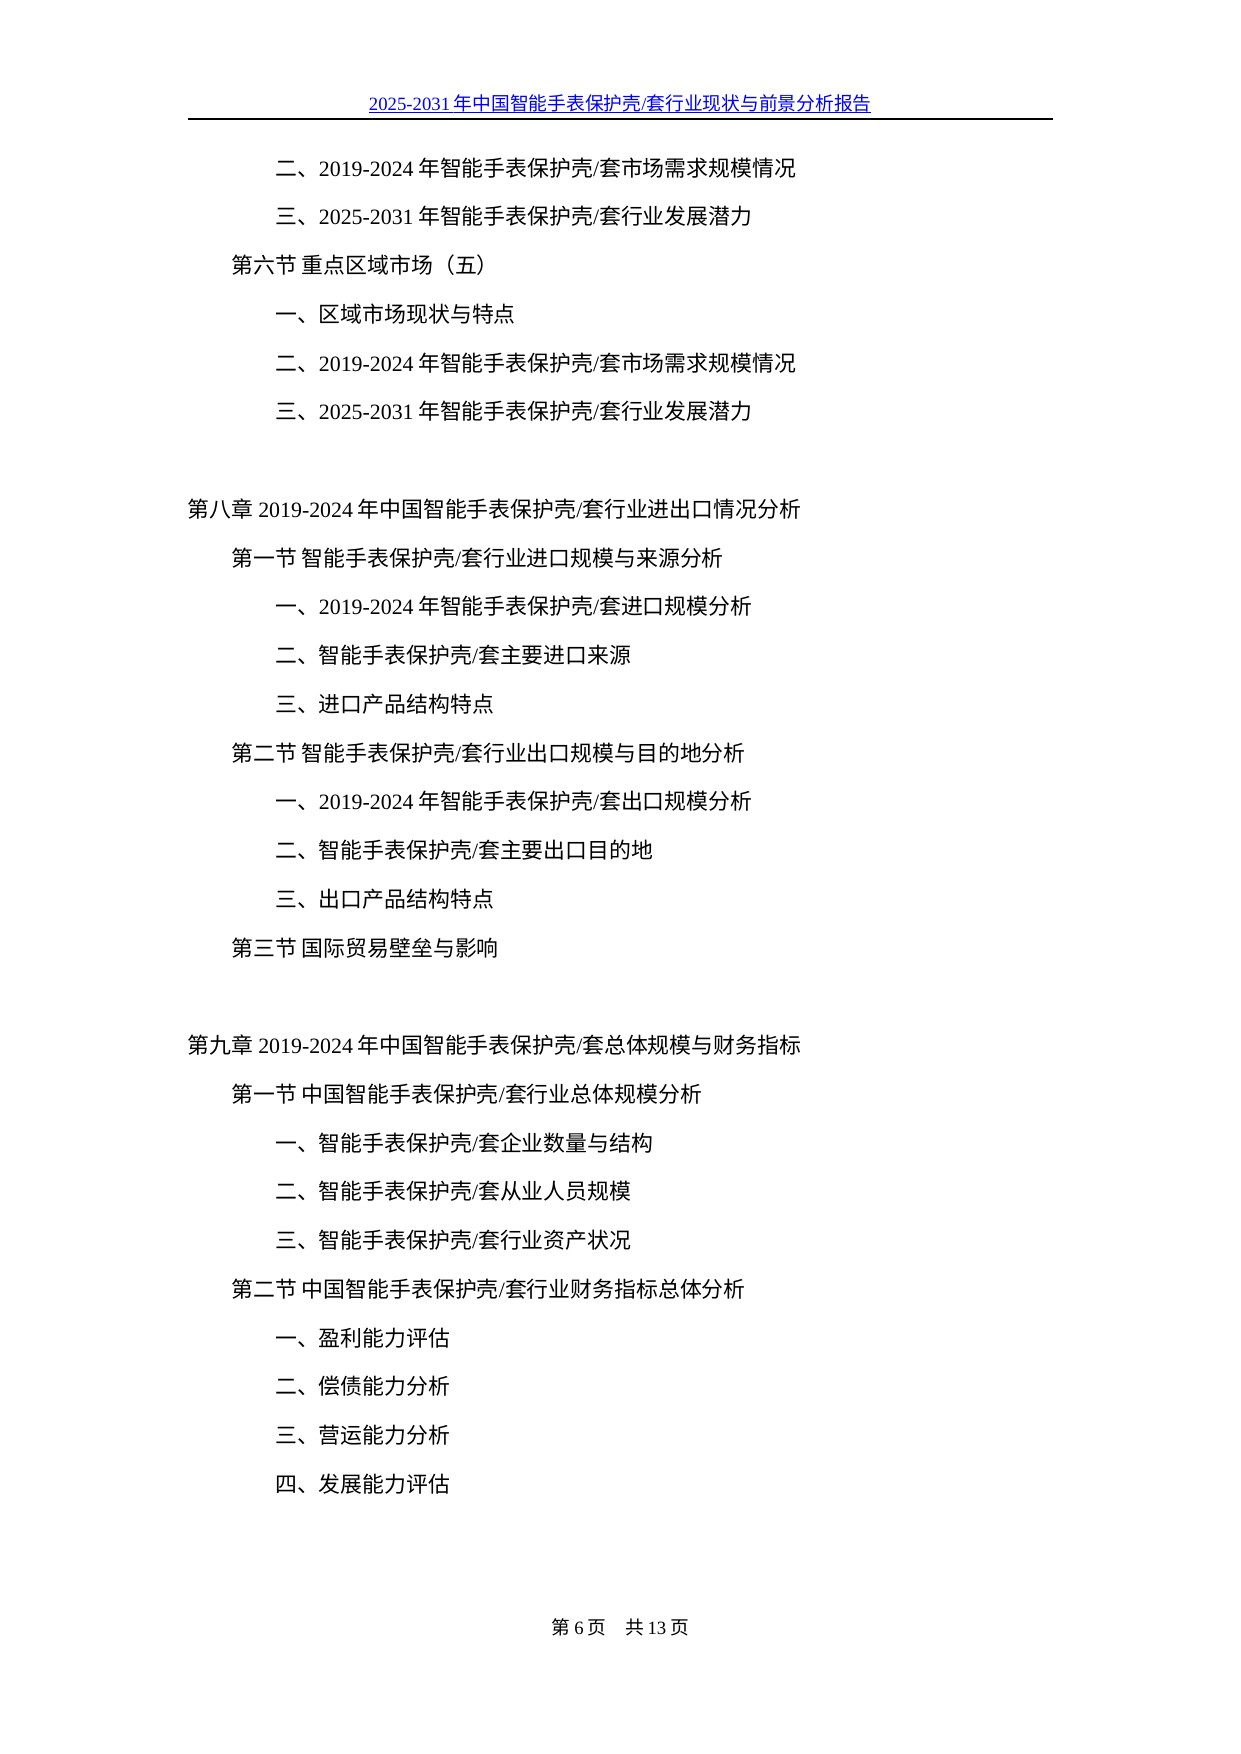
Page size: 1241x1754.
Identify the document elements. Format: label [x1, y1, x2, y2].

text [187, 150, 1053, 1499]
